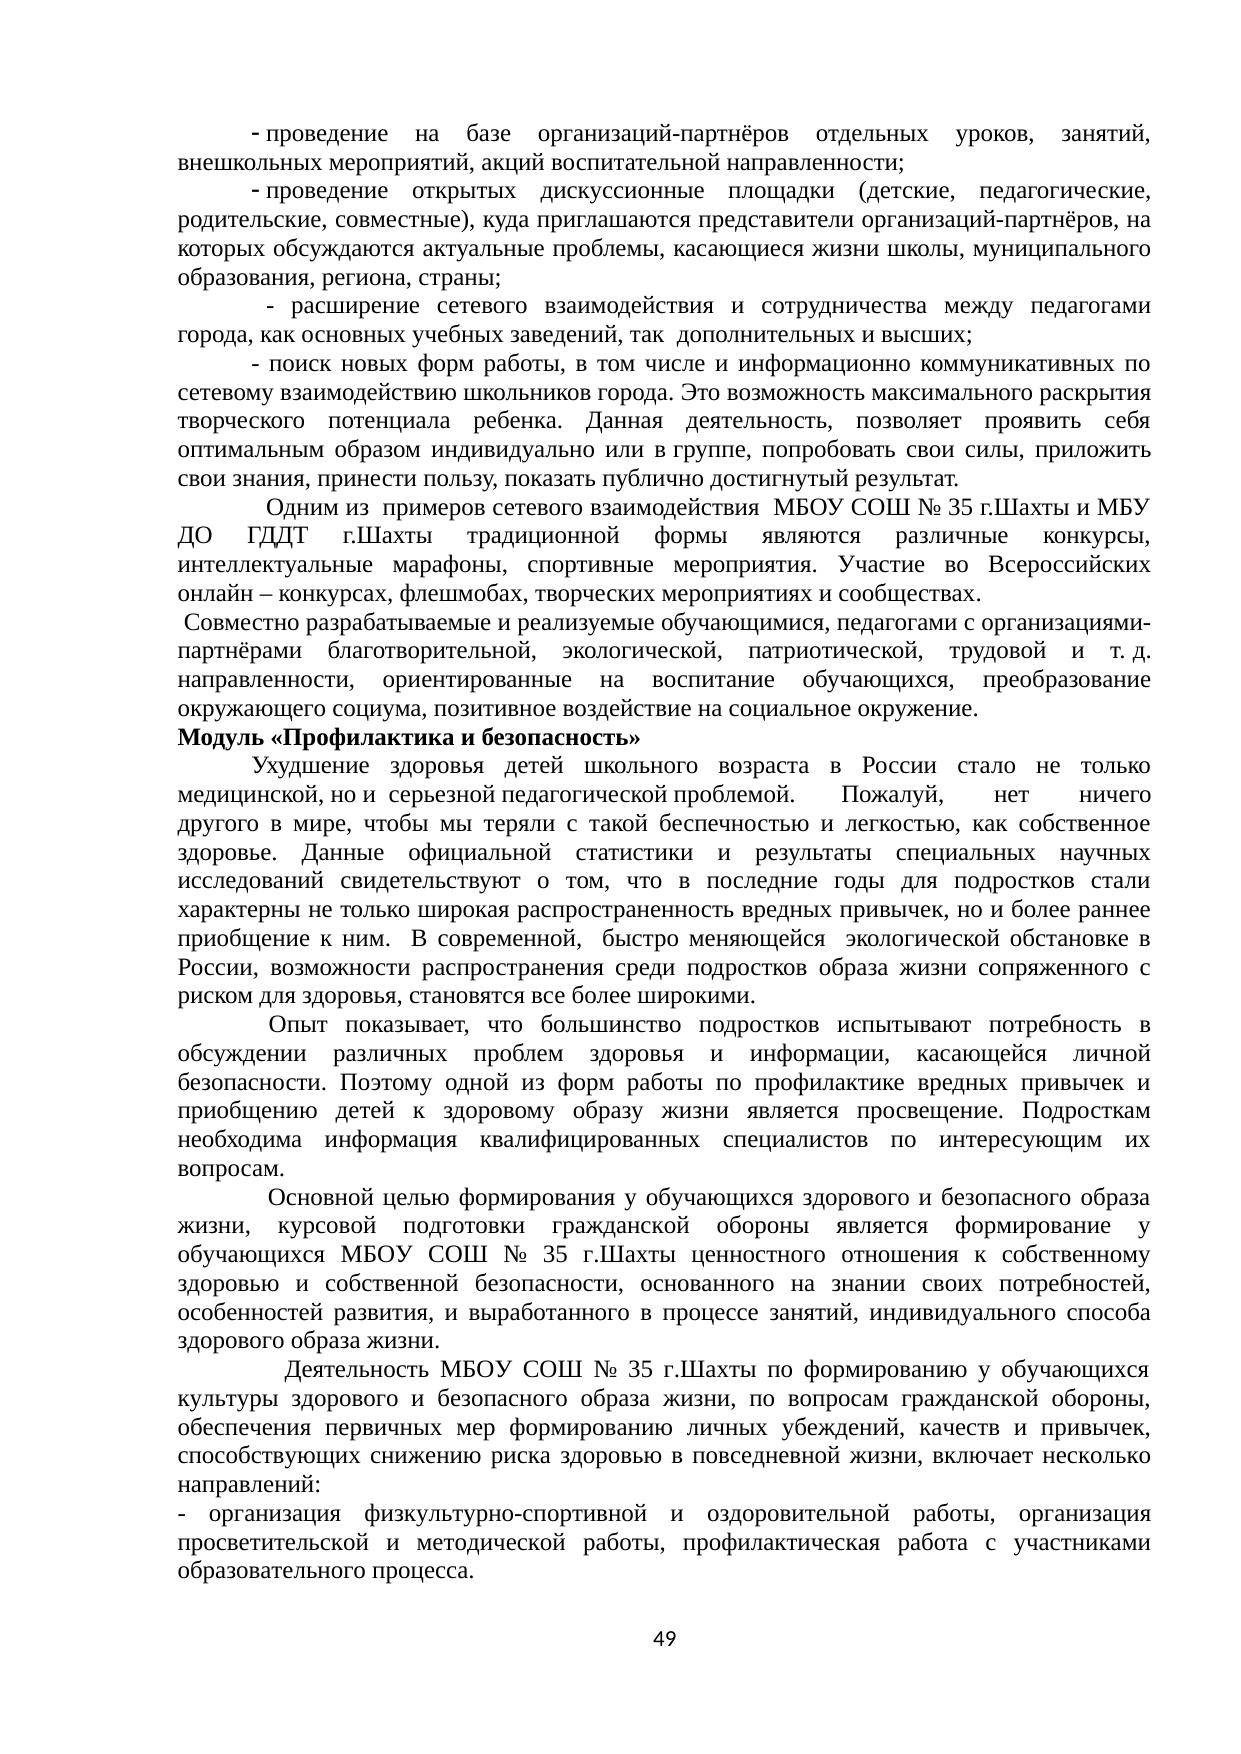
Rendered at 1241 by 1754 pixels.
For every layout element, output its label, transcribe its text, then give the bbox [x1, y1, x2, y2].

text - организация физкультурно-спортивной и оздоровительной работы, организация просветительской и методической работы, профилактическая работа с участниками образовательного процесса. [177, 1498, 1152, 1584]
text Одним из примеров сетевого взаимодействия МБОУ СОШ № 35 г.Шахты и МБУ ДО ГДДТ г.Шахты традиционной формы являются различные конкурсы, интеллектуальные марафоны, спортивные мероприятия. Участие во Всероссийских онлайн – конкурсах, флешмобах, творческих мероприятиях и сообществах. [177, 492, 1152, 607]
text - расширение сетевого взаимодействия и сотрудничества между педагогами города, как основных учебных заведений, так дополнительных и высших; [177, 291, 1152, 348]
text Деятельность МБОУ СОШ № 35 г.Шахты по формированию у обучающихся культуры здорового и безопасного образа жизни, по вопросам гражданской обороны, обеспечения первичных мер формированию личных убеждений, качеств и привычек, способствующих снижению риска здоровью в повседневной жизни, включает несколько направлений: [177, 1354, 1152, 1498]
text Ухудшение здоровья детей школьного возраста в России стало не только медицинской, но и серьезной педагогической проблемой. Пожалуй, нет ничего другого в мире, чтобы мы теряли с такой беспечностью и легкостью, как собственное здоровье. Данные официальной статистики и результаты специальных научных исследований свидетельствуют о том, что в последние годы для подростков стали характерны не только широкая распространенность вредных привычек, но и более раннее приобщение к ним. В современной, быстро меняющейся экологической обстановке в России, возможности распространения среди подростков образа жизни сопряженного с риском для здоровья, становятся все более широкими. [177, 751, 1152, 1009]
text Совместно разрабатываемые и реализуемые обучающимися, педагогами с организациями-партнёрами благотворительной, экологической, патриотической, трудовой и т. д. направленности, ориентированные на воспитание обучающихся, преобразование окружающего социума, позитивное воздействие на социальное окружение. [177, 607, 1152, 722]
text Модуль «Профилактика и безопасность» [177, 722, 1152, 751]
text Основной целью формирования у обучающихся здорового и безопасного образа жизни, курсовой подготовки гражданской обороны является формирование у обучающихся МБОУ СОШ № 35 г.Шахты ценностного отношения к собственному здоровью и собственной безопасности, основанного на знании своих потребностей, особенностей развития, и выработанного в процессе занятий, индивидуального способа здорового образа жизни. [177, 1182, 1152, 1354]
text - поиск новых форм работы, в том числе и информационно коммуникативных по сетевому взаимодействию школьников города. Это возможность максимального раскрытия творческого потенциала ребенка. Данная деятельность, позволяет проявить себя оптимальным образом индивидуально или в группе, попробовать свои силы, приложить свои знания, принести пользу, показать публично достигнутый результат. [177, 348, 1152, 492]
text Опыт показывает, что большинство подростков испытывают потребность в обсуждении различных проблем здоровья и информации, касающейся личной безопасности. Поэтому одной из форм работы по профилактике вредных привычек и приобщению детей к здоровому образу жизни является просвещение. Подросткам необходима информация квалифицированных специалистов по интересующим их вопросам. [177, 1009, 1152, 1182]
list проведение на базе организаций-партнёров отдельных уроков, занятий, внешкольных мероприятий, акций воспитательной направленности; [177, 118, 1152, 176]
list проведение открытых дискуссионные площадки (детские, педагогические, родительские, совместные), куда приглашаются представители организаций-партнёров, на которых обсуждаются актуальные проблемы, касающиеся жизни школы, муниципального образования, региона, страны; [177, 176, 1152, 291]
